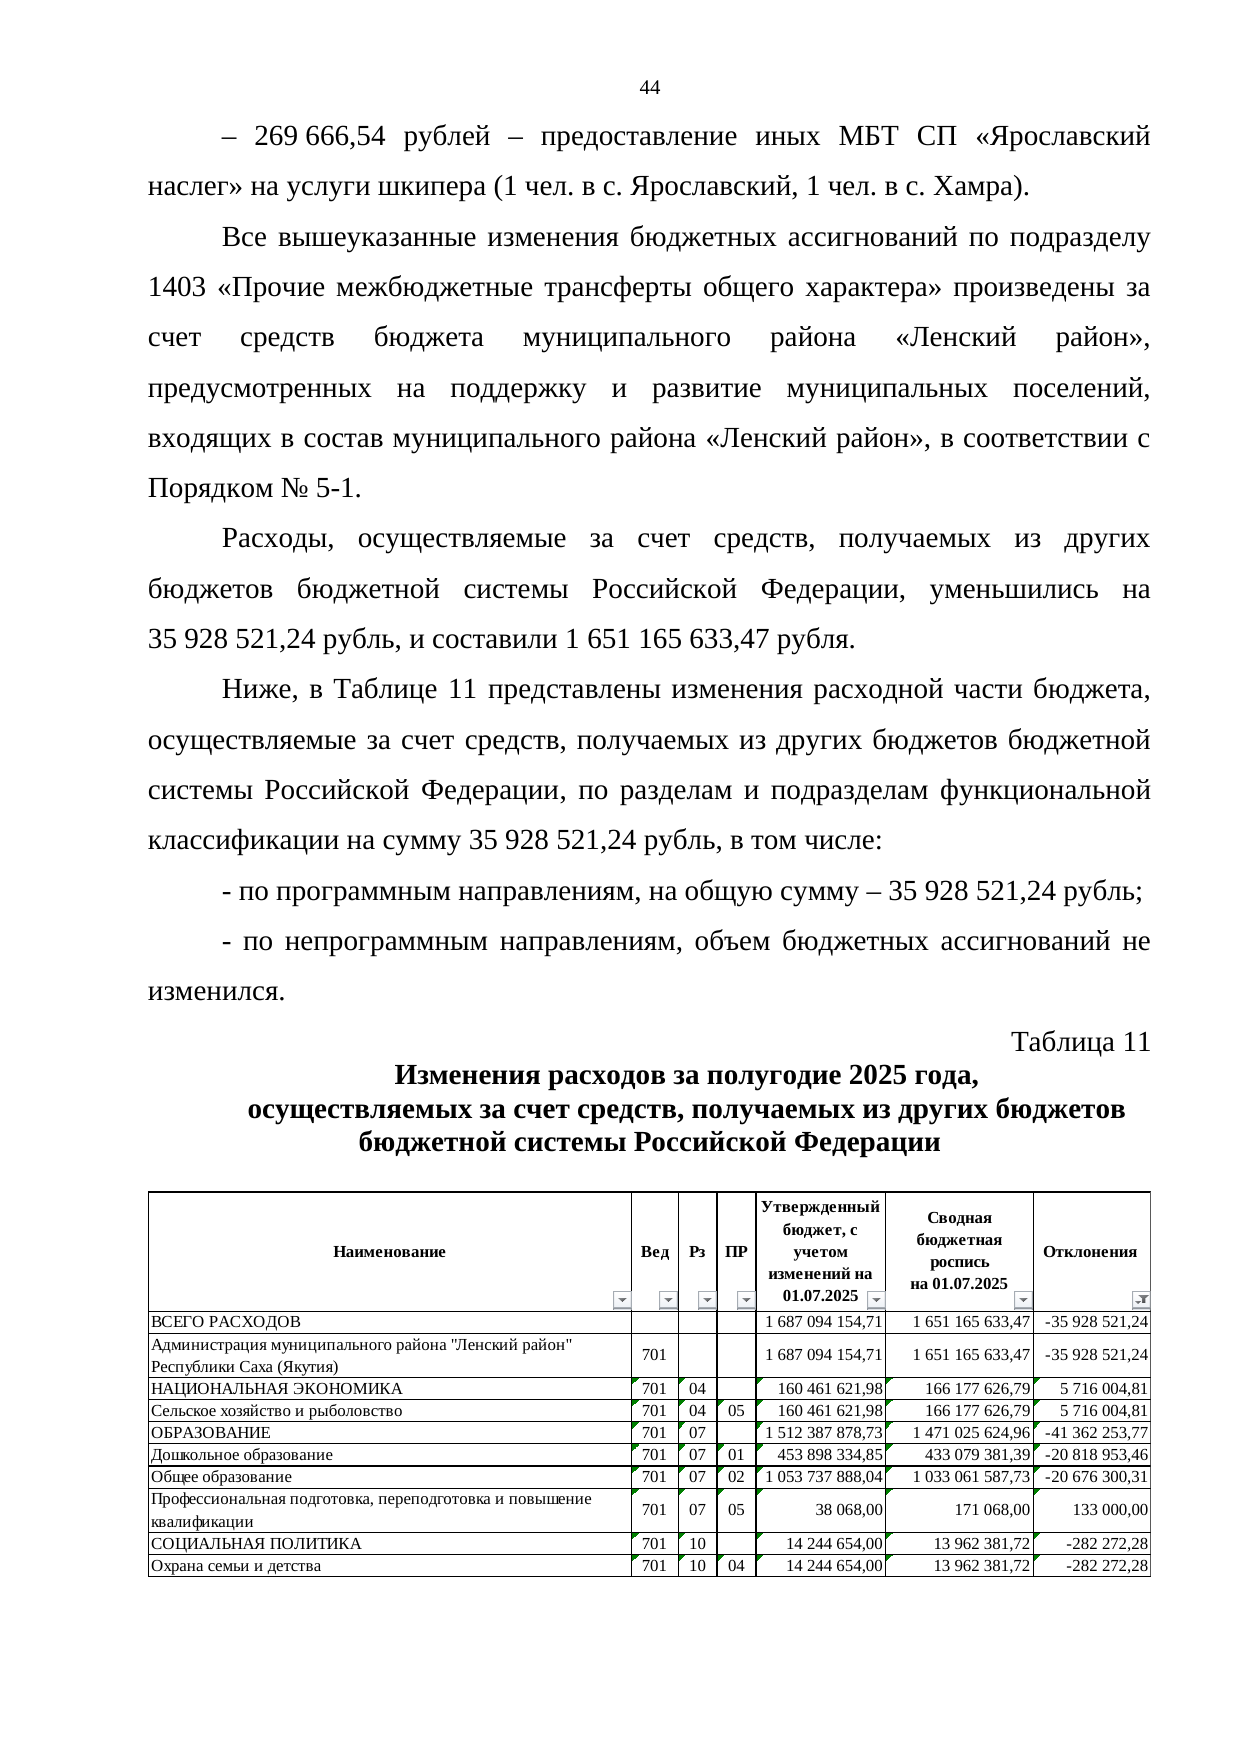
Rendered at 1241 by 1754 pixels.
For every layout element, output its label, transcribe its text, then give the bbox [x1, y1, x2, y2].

subtitle Расходы, осуществляемые за счет средств, получаемых из других бюджетов бюджетной системы Российской Федерации, уменьшились на 35 928 521,24 рубль, и составили 1 651 165 633,47 рубля. [148, 521, 1152, 655]
text Ниже, в Таблице 11 представлены изменения расходной части бюджета, осуществляемые за счет средств, получаемых из других бюджетов бюджетной системы Российской Федерации, по разделам и подразделам функциональной классификации на сумму 35 928 521,24 рубль, в том числе: [148, 672, 1152, 856]
text осуществляемых за счет средств, получаемых из других бюджетов бюджетной системы Российской Федерации [148, 1091, 1152, 1158]
text - по непрограммным направлениям, объем бюджетных ассигнований не изменился. [148, 923, 1152, 1007]
text – 269 666,54 рублей – предоставление иных МБТ СП «Ярославский наслег» на услуги шкипера (1 чел. в с. Ярославский, 1 чел. в с. Хамра). [148, 118, 1152, 202]
text Таблица 11 [148, 1024, 1152, 1057]
text Изменения расходов за полугодие 2025 года, [148, 1057, 1152, 1091]
text - по программным направлениям, на общую сумму – 35 928 521,24 рубль; [148, 873, 1152, 906]
text Все вышеуказанные изменения бюджетных ассигнований по подразделу 1403 «Прочие межбюджетные трансферты общего характера» произведены за счет средств бюджета муниципального района «Ленский район», предусмотренных на поддержку и развитие муниципальных поселений, входящих в состав муниципального района «Ленский район», в соответствии с Порядком № 5-1. [148, 219, 1152, 504]
